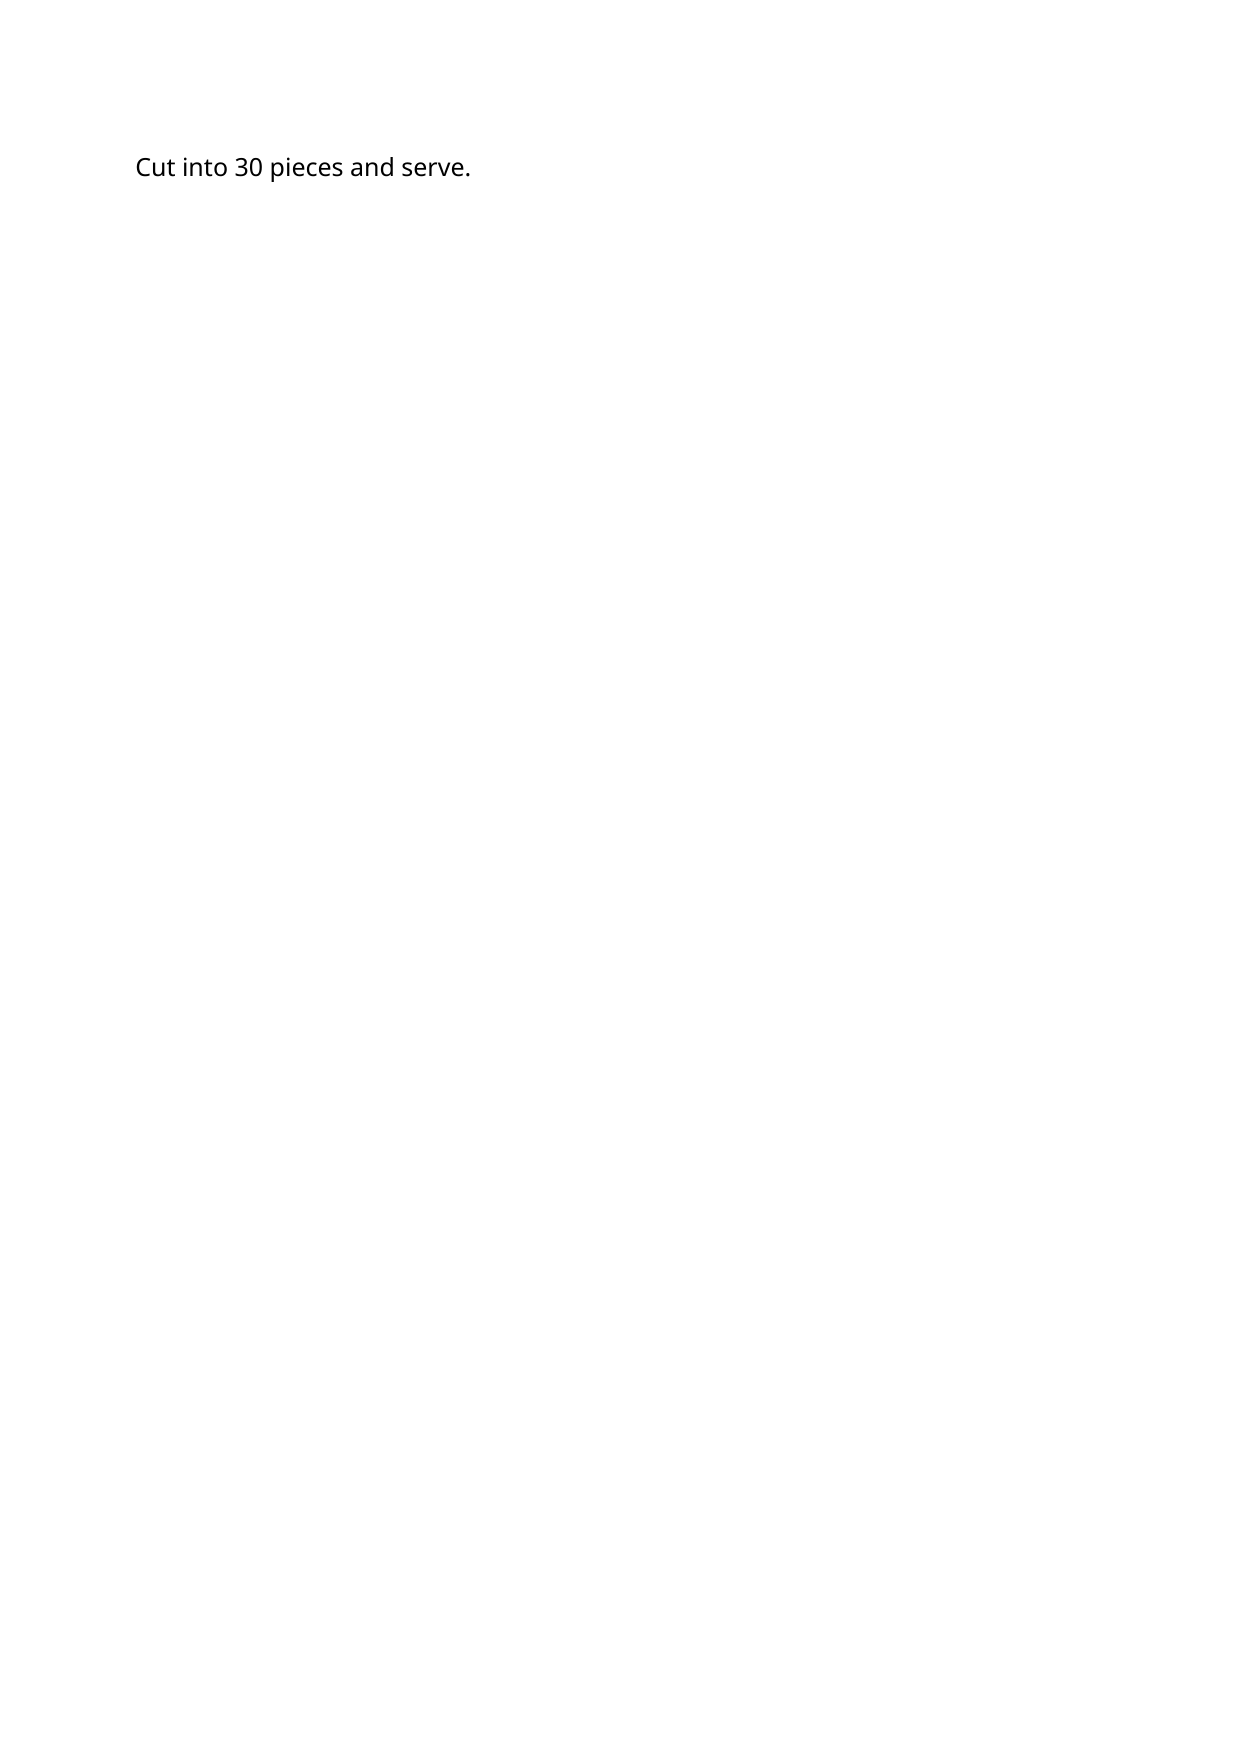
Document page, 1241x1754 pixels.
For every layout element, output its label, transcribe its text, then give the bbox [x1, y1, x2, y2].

text Cut into 30 pieces and serve. [135, 150, 1086, 184]
